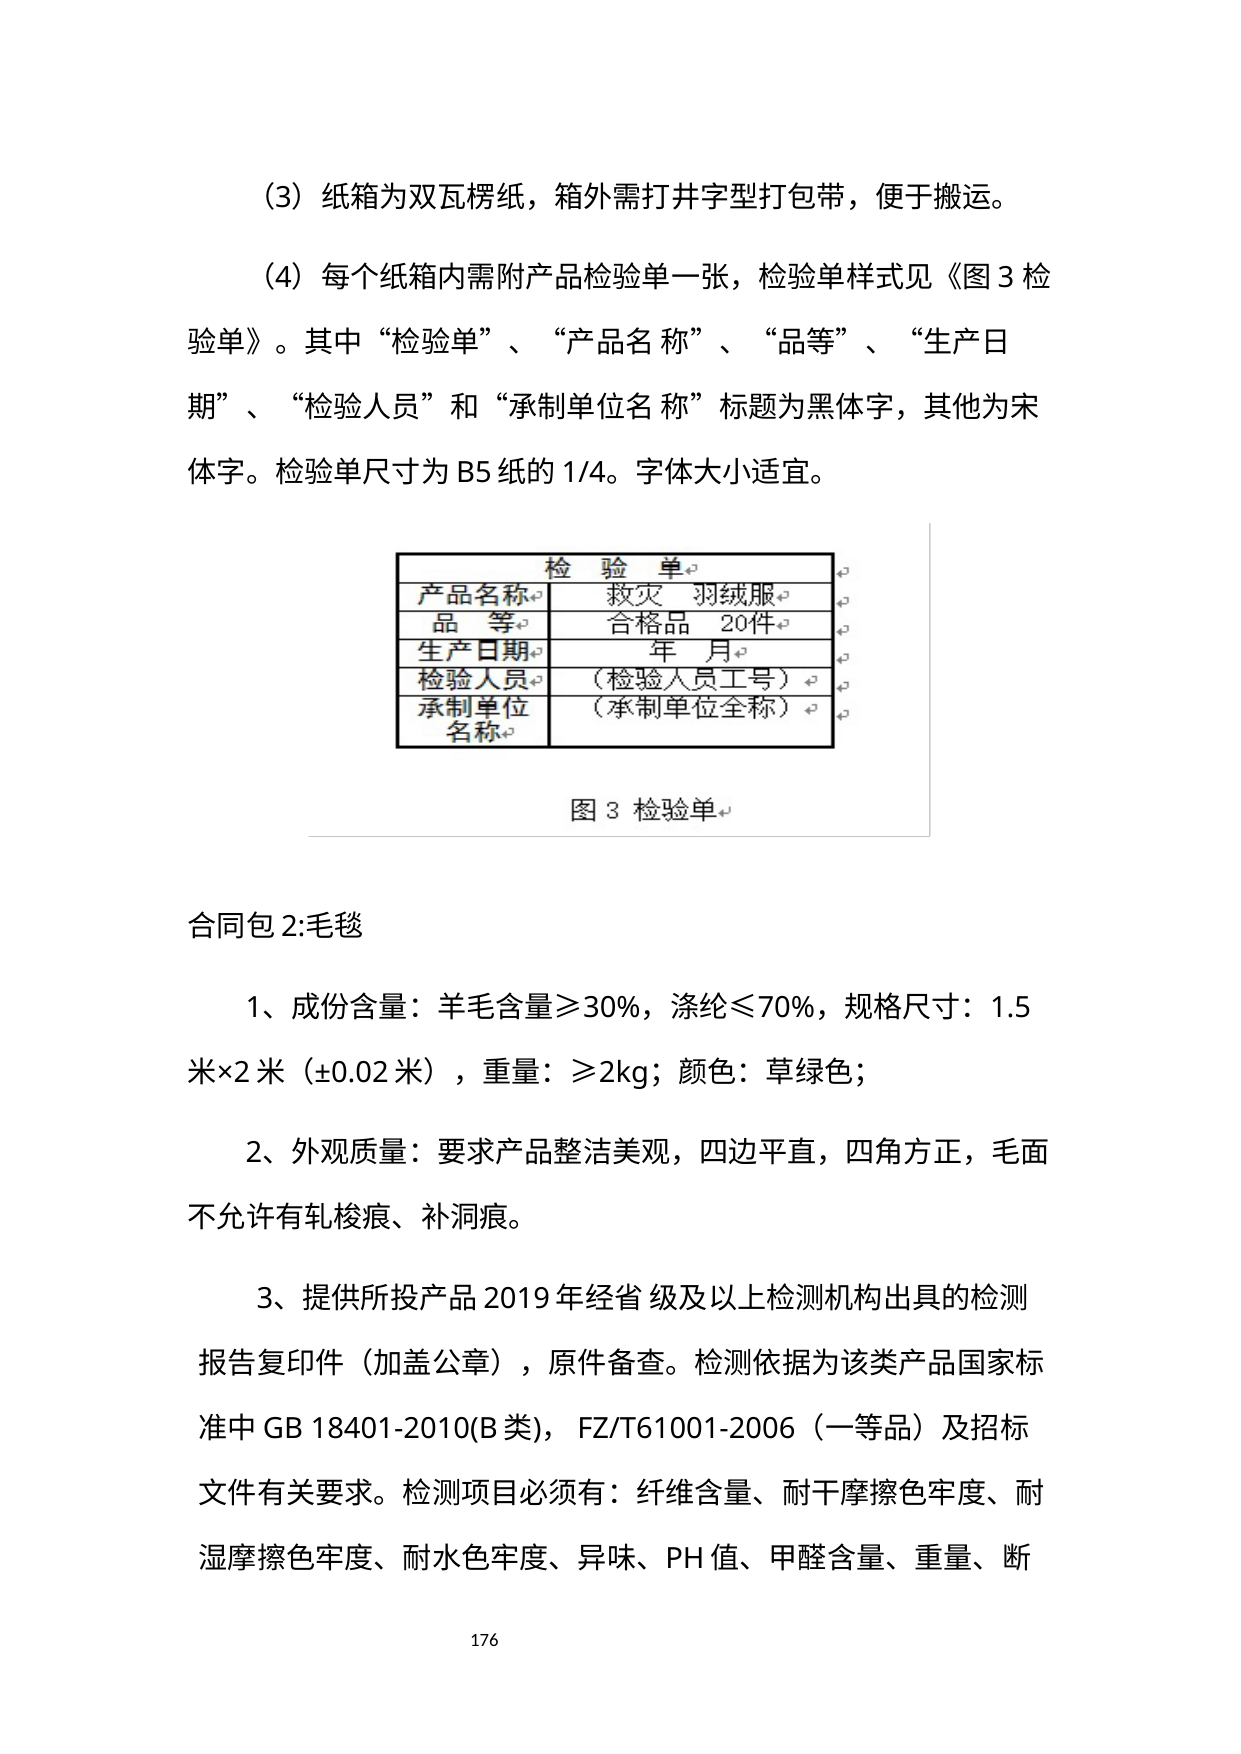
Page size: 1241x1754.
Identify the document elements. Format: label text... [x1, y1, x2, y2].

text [198, 1263, 1053, 1588]
text （4）每个纸箱内需附产品检验单一张，检验单样式见《图3 检验单》。其中“检验单”、“产品名 称”、“品等”、“生产日期”、“检验人员”和“承制单位名 称”标题为黑体字，其他为宋体字。检验单尺寸为B5纸的1/4。字体大小适宜。 [187, 243, 1053, 503]
text 合同包2:毛毯 [187, 891, 1053, 956]
text 1、成份含量：羊毛含量≥30%，涤纶≤70%，规格尺寸：1.5米×2米（±0.02米），重量：≥2kg；颜色：草绿色； [187, 972, 1053, 1102]
text （3）纸箱为双瓦楞纸，箱外需打井字型打包带，便于搬运。 [187, 162, 1053, 227]
picture [308, 523, 932, 838]
text 2、外观质量：要求产品整洁美观，四边平直，四角方正，毛面不允许有轧梭痕、补洞痕。 [187, 1118, 1053, 1248]
